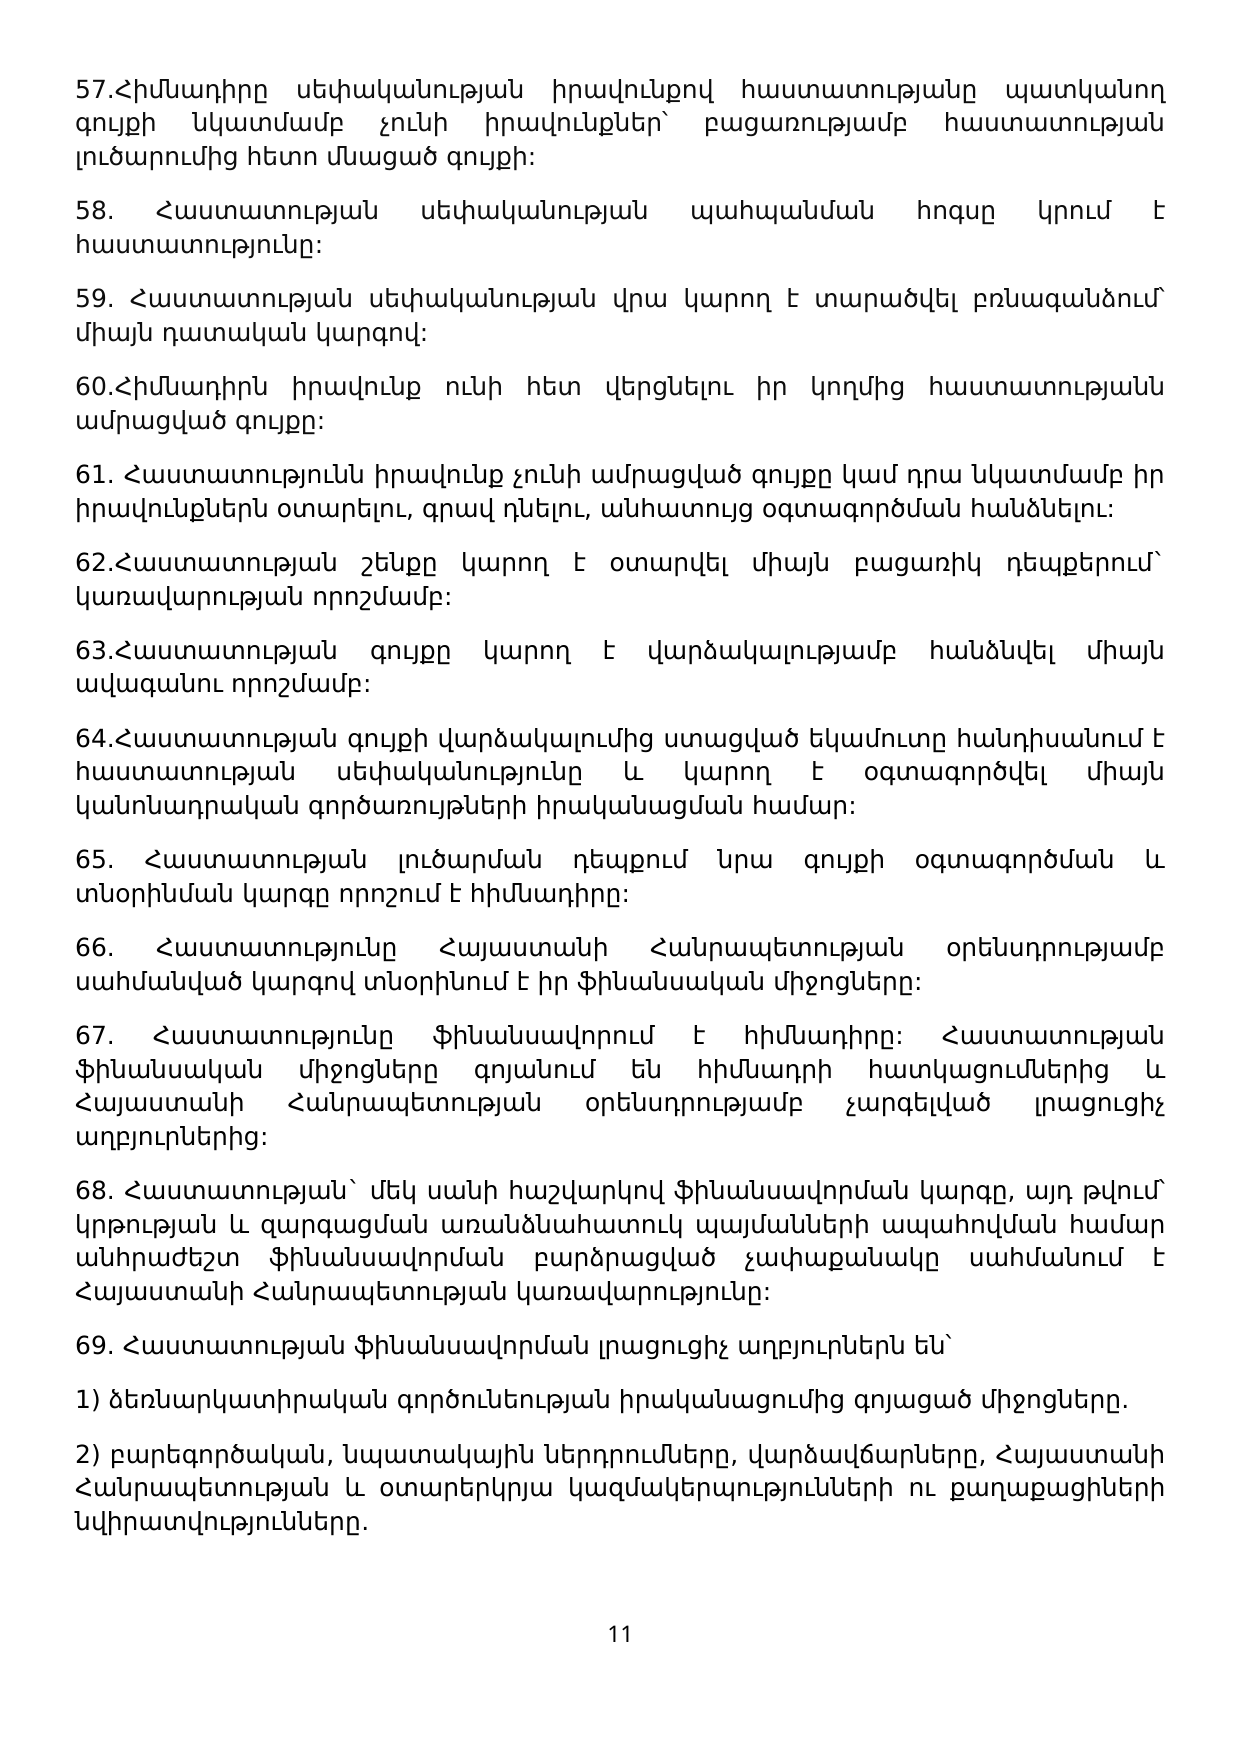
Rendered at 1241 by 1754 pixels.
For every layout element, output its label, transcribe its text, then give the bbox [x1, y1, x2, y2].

text 57.Հիմնադիրը սեփականության իրավունքով հաստատությանը պատկանող գույքի նկատմամբ չունի իրավունքներ՝ բացառությամբ հաստատության լուծարումից հետո մնացած գույքի: [75, 75, 1165, 171]
text 2) բարեգործական, նպատակային ներդրումները, վարձավճարները, Հայաստանի Հանրապետության և օտարերկրյա կազմակերպությունների ու քաղաքացիների նվիրատվությունները. [75, 1440, 1165, 1536]
text 63.Հաստատության գույքը կարող է վարձակալությամբ հանձնվել միայն ավագանու որոշմամբ: [75, 636, 1165, 699]
text 64.Հաստատության գույքի վարձակալումից ստացված եկամուտը հանդիսանում է հաստատության սեփականությունը և կարող է օգտագործվել միայն կանոնադրական գործառույթների իրականացման համար: [75, 724, 1165, 820]
text 61. Հաստատությունն իրավունք չունի ամրացված գույքը կամ դրա նկատմամբ իր իրավունքներն օտարելու, գրավ դնելու, անհատույց օգտագործման հանձնելու: [75, 460, 1165, 523]
text 59. Հաստատության սեփականության վրա կարող է տարածվել բռնագանձում՝ միայն դատական կարգով: [75, 284, 1165, 347]
text 65. Հաստատության լուծարման դեպքում նրա գույքի օգտագործման և տնօրինման կարգը որոշում է հիմնադիրը: [75, 845, 1165, 908]
text 67. Հաստատությունը ֆինանսավորում է հիմնադիրը: Հաստատության ֆինանսական միջոցները գոյանում են հիմնադրի հատկացումներից և Հայաստանի Հանրապետության օրենսդրությամբ չարգելված լրացուցիչ աղբյուրներից: [75, 1021, 1165, 1151]
text 62.Հաստատության շենքը կարող է օտարվել միայն բացառիկ դեպքերում` կառավարության որոշմամբ: [75, 548, 1165, 611]
text 68. Հաստատության` մեկ սանի հաշվարկով ֆինանսավորման կարգը, այդ թվում՝ կրթության և զարգացման առանձնահատուկ պայմանների ապահովման համար անհրաժեշտ ֆինանսավորման բարձրացված չափաքանակը սահմանում է Հայաստանի Հանրապետության կառավարությունը: [75, 1176, 1165, 1306]
text 60.Հիմնադիրն իրավունք ունի հետ վերցնելու իր կողմից հաստատությանն ամրացված գույքը: [75, 372, 1165, 435]
text 58. Հաստատության սեփականության պահպանման հոգսը կրում է հաստատությունը: [75, 196, 1165, 259]
text 66. Հաստատությունը Հայաստանի Հանրապետության օրենսդրությամբ սահմանված կարգով տնօրինում է իր ֆինանսական միջոցները: [75, 933, 1165, 996]
text 1) ձեռնարկատիրական գործունեության իրականացումից գոյացած միջոցները. [75, 1386, 1165, 1415]
text 69. Հաստատության ֆինանսավորման լրացուցիչ աղբյուրներն են՝ [75, 1331, 1165, 1360]
